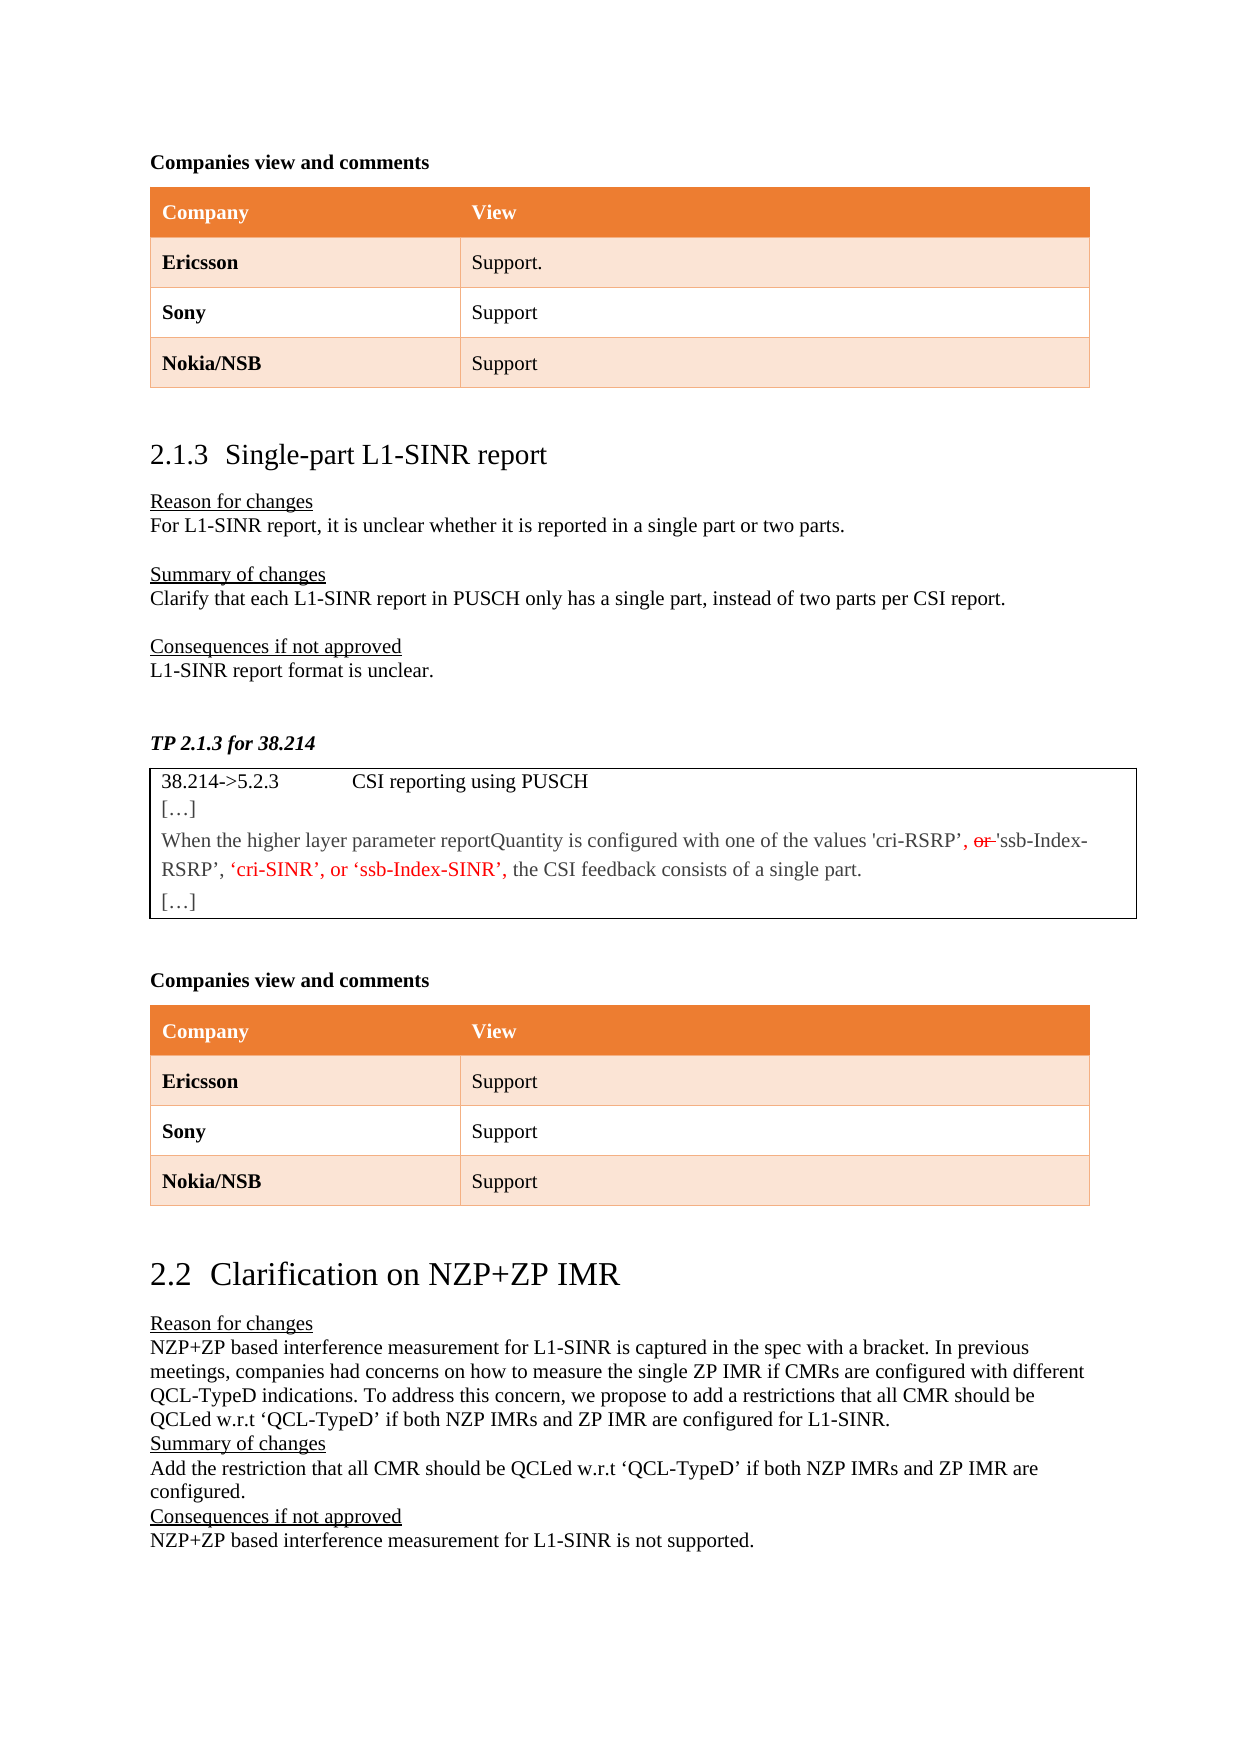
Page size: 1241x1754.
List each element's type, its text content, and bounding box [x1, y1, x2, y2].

table_cell Sony [151, 1106, 460, 1155]
text Companies view and comments [150, 968, 1090, 992]
text L1-SINR report format is unclear. [150, 658, 1090, 682]
table_cell Support. [461, 238, 1089, 287]
text Summary of changes [150, 1431, 1090, 1455]
text Reason for changes [150, 489, 1090, 513]
table_cell Sony [151, 288, 460, 337]
table_cell Support [461, 1156, 1089, 1205]
table_header View [461, 1006, 1089, 1055]
text Reason for changes [150, 1311, 1090, 1335]
table_header Company [151, 188, 460, 237]
text TP 2.1.3 for 38.214 [150, 731, 1090, 755]
text For L1-SINR report, it is unclear whether it is reported in a single part or two parts. [150, 513, 1090, 537]
table_cell Nokia/NSB [151, 1156, 460, 1205]
text NZP+ZP based interference measurement for L1-SINR is captured in the spec with a bracket. In previous meetings, companies had concerns on how to measure the single ZP IMR if CMRs are configured with different QCL-TypeD indications. To address this concern, we propose to add a restrictions that all CMR should be QCLed w.r.t ‘QCL-TypeD’ if both NZP IMRs and ZP IMR are configured for L1-SINR. [150, 1335, 1090, 1431]
text NZP+ZP based interference measurement for L1-SINR is not supported. [150, 1528, 1090, 1552]
subtitle Single-part L1-SINR report [150, 437, 1090, 471]
text Consequences if not approved [150, 1503, 1090, 1528]
table_cell Support [461, 288, 1089, 337]
table_cell Support [461, 338, 1089, 387]
text Add the restriction that all CMR should be QCLed w.r.t ‘QCL-TypeD’ if both NZP IMRs and ZP IMR are configured. [150, 1455, 1090, 1503]
table_cell Nokia/NSB [151, 338, 460, 387]
table_cell Support [461, 1056, 1089, 1105]
subtitle Clarification on NZP+ZP IMR [150, 1254, 1090, 1292]
text Consequences if not approved [150, 634, 1090, 658]
table_cell Support [461, 1106, 1089, 1155]
table_header Company [151, 1006, 460, 1055]
text Clarify that each L1-SINR report in PUSCH only has a single part, instead of two parts per CSI report. [150, 586, 1090, 610]
text Companies view and comments [150, 150, 1090, 174]
table_header 38.214->5.2.3 CSI reporting using PUSCH […] When the higher layer parameter reportQuantity is configured with one of the values 'cri-RSRP’, or 'ssb-Index-RSRP’, ‘cri-SINR’, or ‘ssb-Index-SINR’, the CSI feedback consists of a single part. […] [151, 769, 1136, 918]
table_cell Ericsson [151, 238, 460, 287]
text Summary of changes [150, 562, 1090, 586]
table_header View [461, 188, 1089, 237]
table_cell Ericsson [151, 1056, 460, 1105]
